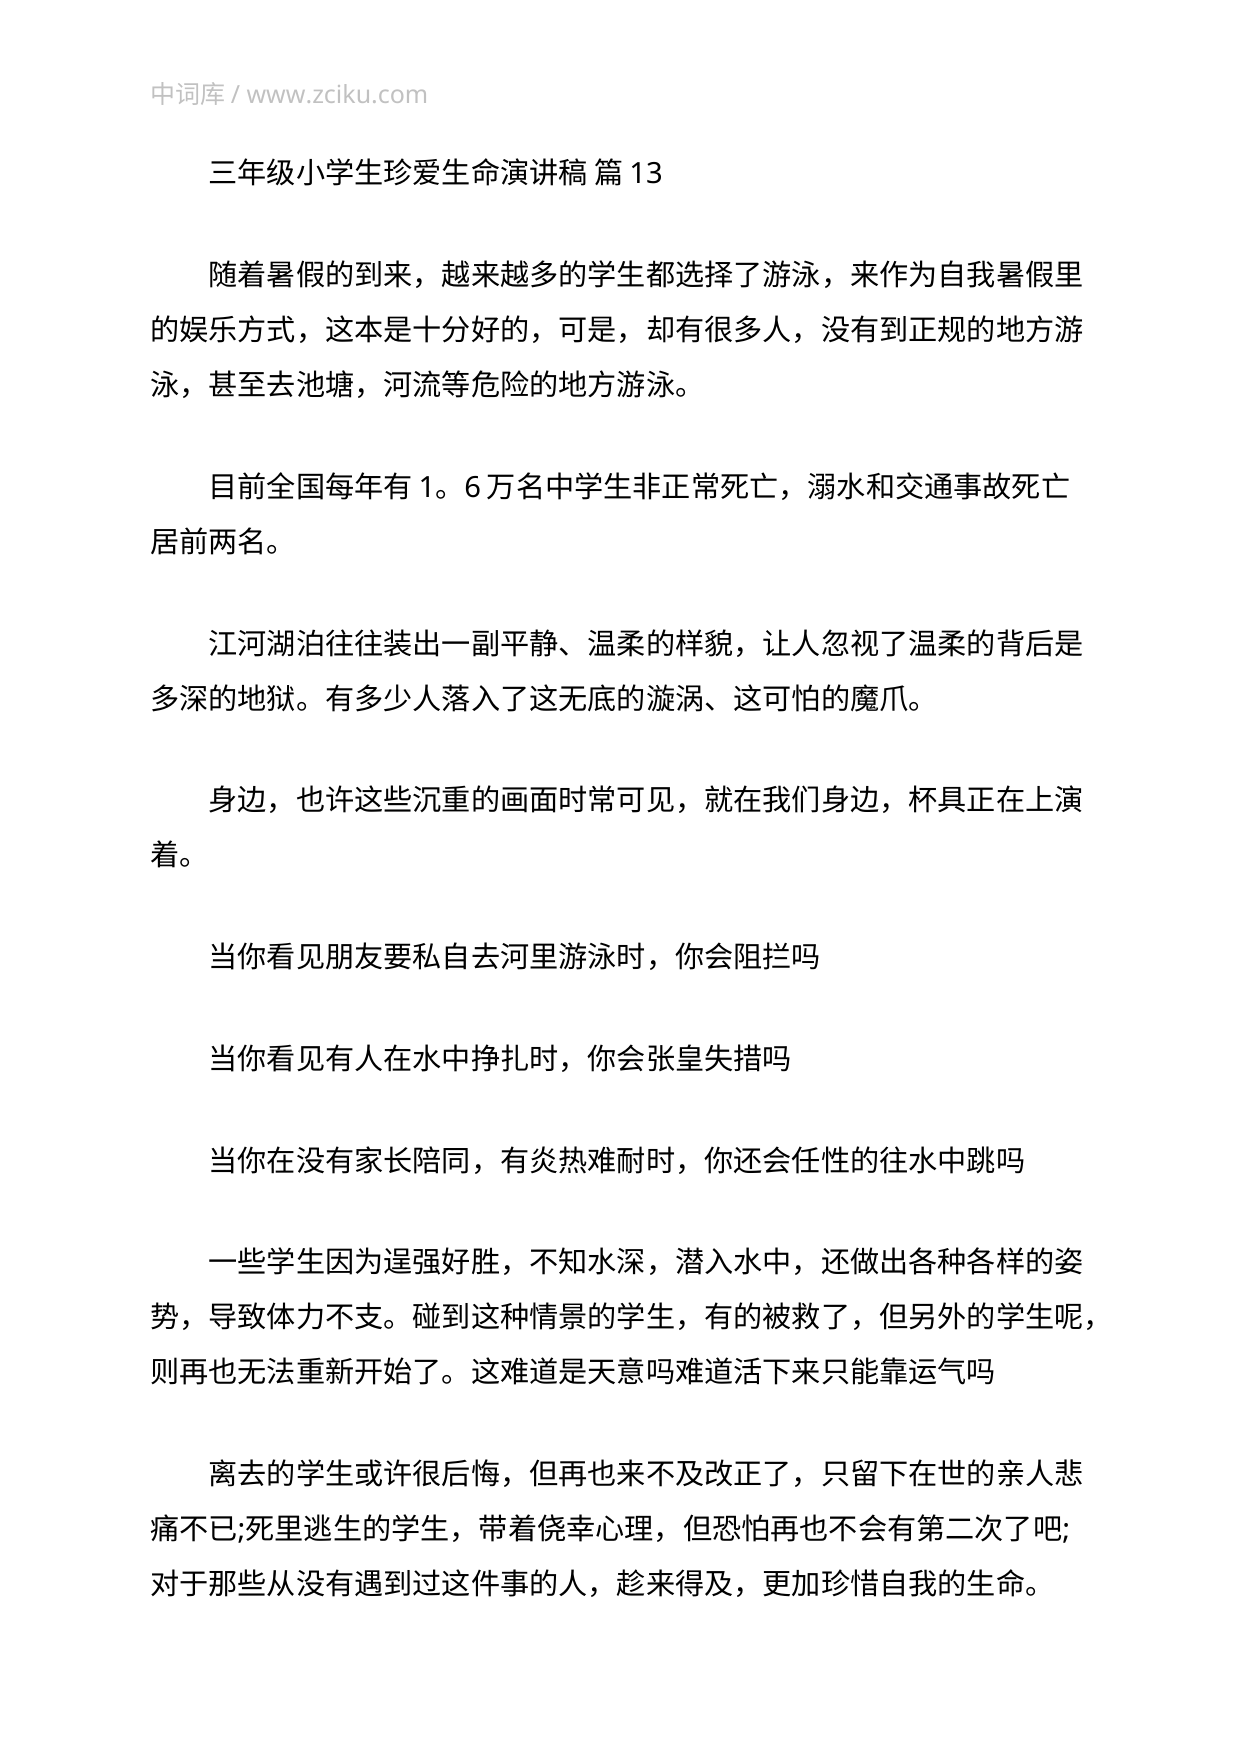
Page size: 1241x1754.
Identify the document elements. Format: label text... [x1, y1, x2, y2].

text 江河湖泊往往装出一副平静、温柔的样貌，让人忽视了温柔的背后是多深的地狱。有多少人落入了这无底的漩涡、这可怕的魔爪。 [150, 620, 1090, 717]
text 当你看见有人在水中挣扎时，你会张皇失措吗 [150, 1035, 1090, 1078]
text 三年级小学生珍爱生命演讲稿 篇13 [150, 150, 1090, 192]
text 离去的学生或许很后悔，但再也来不及改正了，只留下在世的亲人悲痛不已;死里逃生的学生，带着侥幸心理，但恐怕再也不会有第二次了吧;对于那些从没有遇到过这件事的人，趁来得及，更加珍惜自我的生命。 [150, 1451, 1090, 1603]
text 当你看见朋友要私自去河里游泳时，你会阻拦吗 [150, 934, 1090, 976]
text 随着暑假的到来，越来越多的学生都选择了游泳，来作为自我暑假里的娱乐方式，这本是十分好的，可是，却有很多人，没有到正规的地方游泳，甚至去池塘，河流等危险的地方游泳。 [150, 252, 1090, 404]
text 当你在没有家长陪同，有炎热难耐时，你还会任性的往水中跳吗 [150, 1137, 1090, 1179]
text 一些学生因为逞强好胜，不知水深，潜入水中，还做出各种各样的姿势，导致体力不支。碰到这种情景的学生，有的被救了，但另外的学生呢，则再也无法重新开始了。这难道是天意吗难道活下来只能靠运气吗 [150, 1239, 1090, 1391]
text 身边，也许这些沉重的画面时常可见，就在我们身边，杯具正在上演着。 [150, 777, 1090, 874]
text 目前全国每年有1。6万名中学生非正常死亡，溺水和交通事故死亡居前两名。 [150, 463, 1090, 561]
